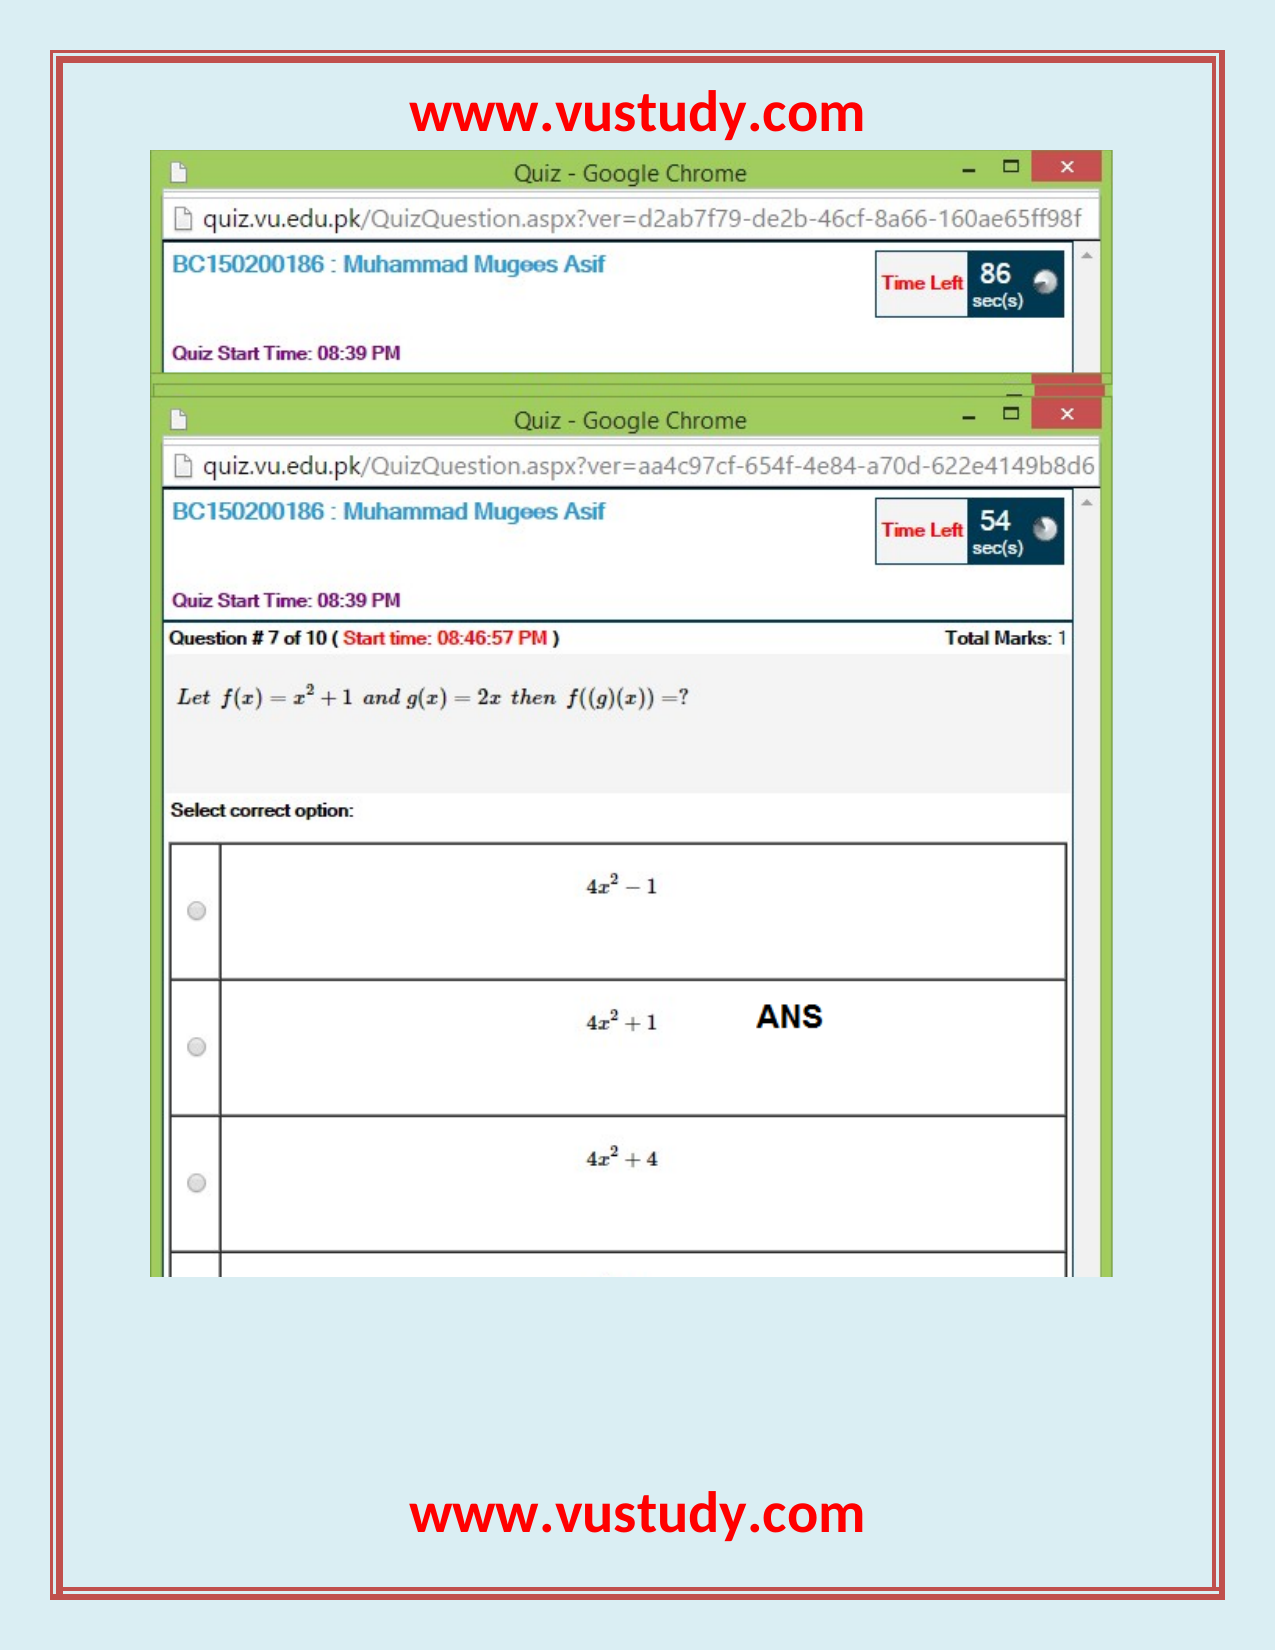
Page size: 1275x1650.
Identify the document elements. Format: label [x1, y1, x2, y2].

picture [150, 150, 1113, 1277]
